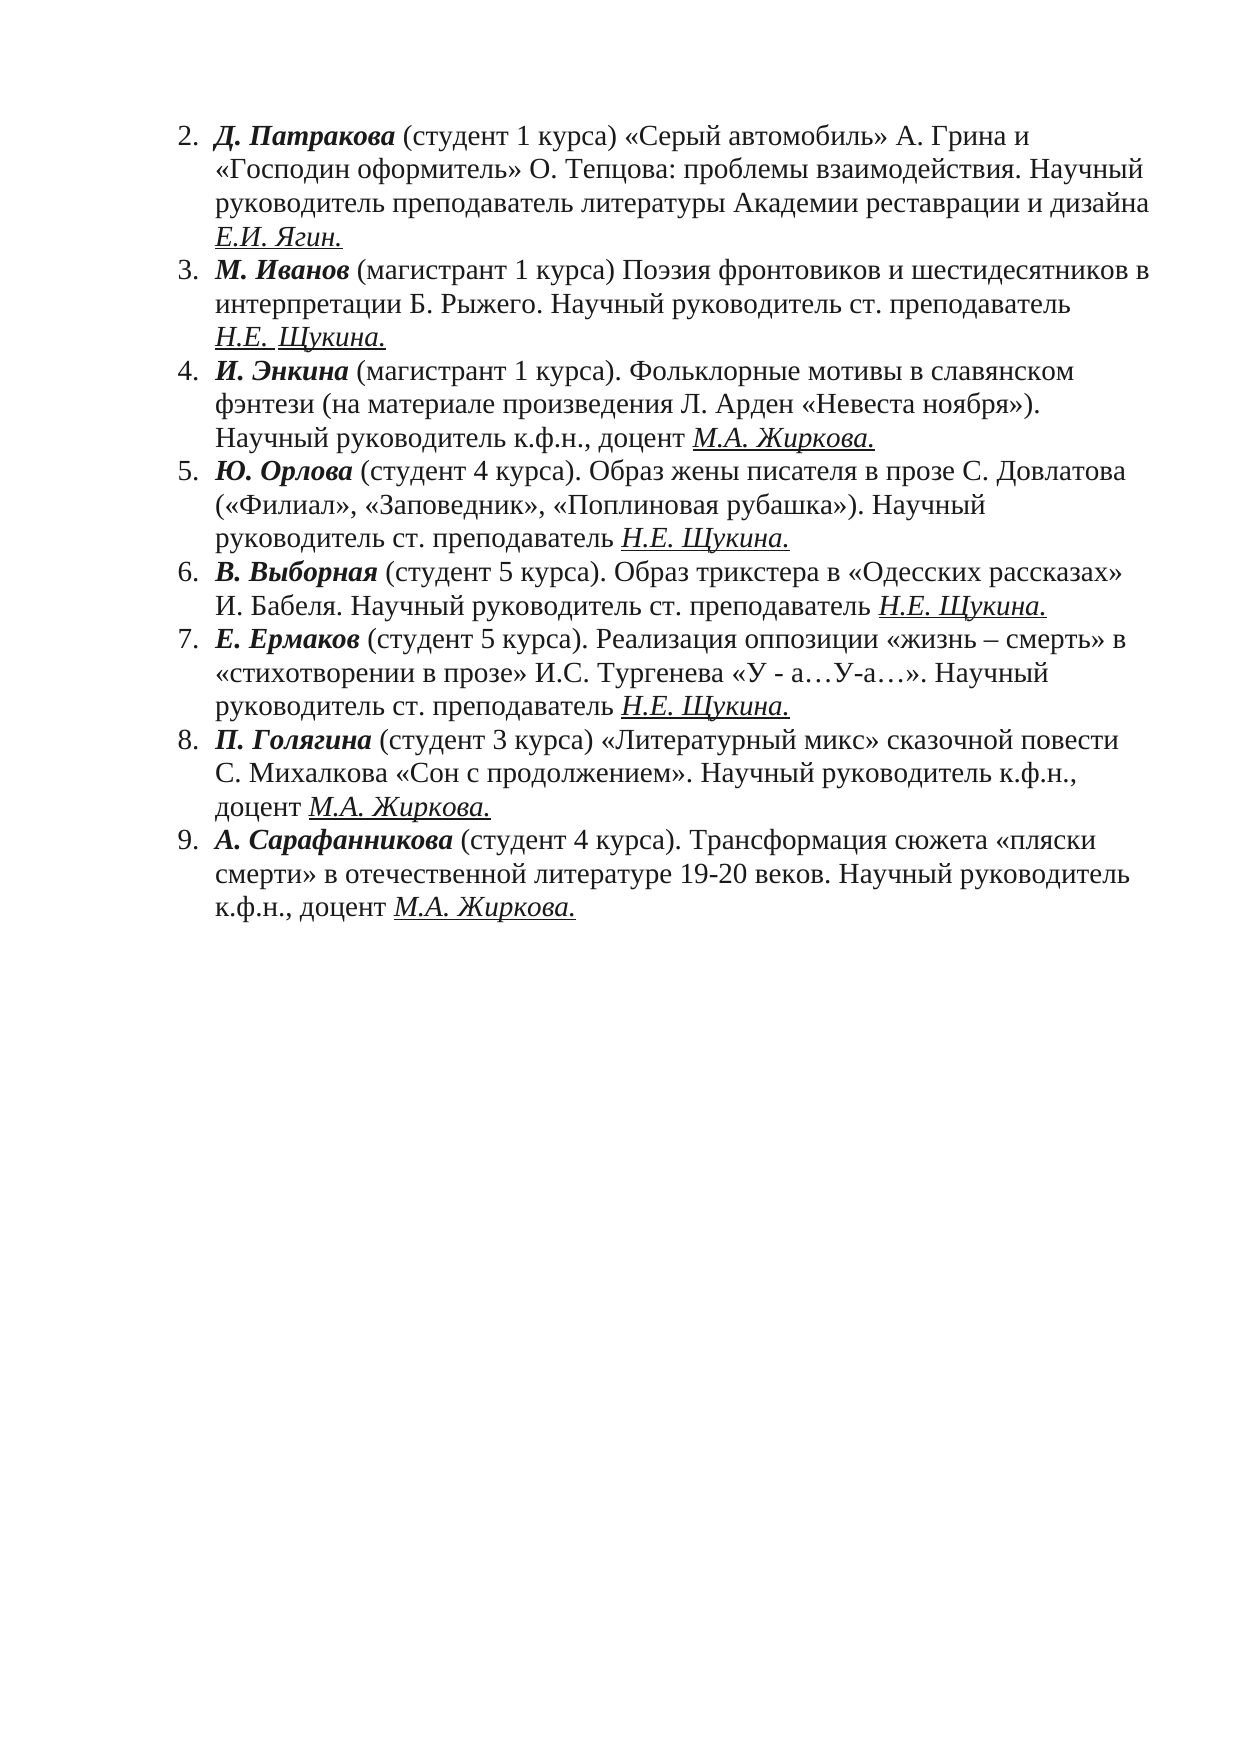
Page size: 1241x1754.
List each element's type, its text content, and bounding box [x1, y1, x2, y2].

list А. Сарафанникова (студент 4 курса). Трансформация сюжета «пляски смерти» в отечественной литературе 19-20 веков. Научный руководитель к.ф.н., доцент М.А. Жиркова. [177, 822, 1152, 923]
list В. Выборная (студент 5 курса). Образ трикстера в «Одесских рассказах» И. Бабеля. Научный руководитель ст. преподаватель Н.Е. Щукина. [177, 554, 1152, 621]
list Ю. Орлова (студент 4 курса). Образ жены писателя в прозе С. Довлатова («Филиал», «Заповедник», «Поплиновая рубашка»). Научный руководитель ст. преподаватель Н.Е. Щукина. [177, 453, 1152, 554]
list И. Энкина (магистрант 1 курса). Фольклорные мотивы в славянском фэнтези (на материале произведения Л. Арден «Невеста ноября»). Научный руководитель к.ф.н., доцент М.А. Жиркова. [177, 353, 1152, 453]
list П. Голягина (студент 3 курса) «Литературный микс» сказочной повести С. Михалкова «Сон с продолжением». Научный руководитель к.ф.н., доцент М.А. Жиркова. [177, 722, 1152, 822]
list Д. Патракова (студент 1 курса) «Серый автомобиль» А. Грина и «Господин оформитель» О. Тепцова: проблемы взаимодействия. Научный руководитель преподаватель литературы Академии реставрации и дизайна Е.И. Ягин. [177, 118, 1152, 252]
list Е. Ермаков (студент 5 курса). Реализация оппозиции «жизнь – смерть» в «стихотворении в прозе» И.С. Тургенева «У - а…У-а…». Научный руководитель ст. преподаватель Н.Е. Щукина. [177, 621, 1152, 722]
list М. Иванов (магистрант 1 курса) Поэзия фронтовиков и шестидесятников в интерпретации Б. Рыжего. Научный руководитель ст. преподаватель Н.Е. Щукина. [177, 252, 1152, 353]
